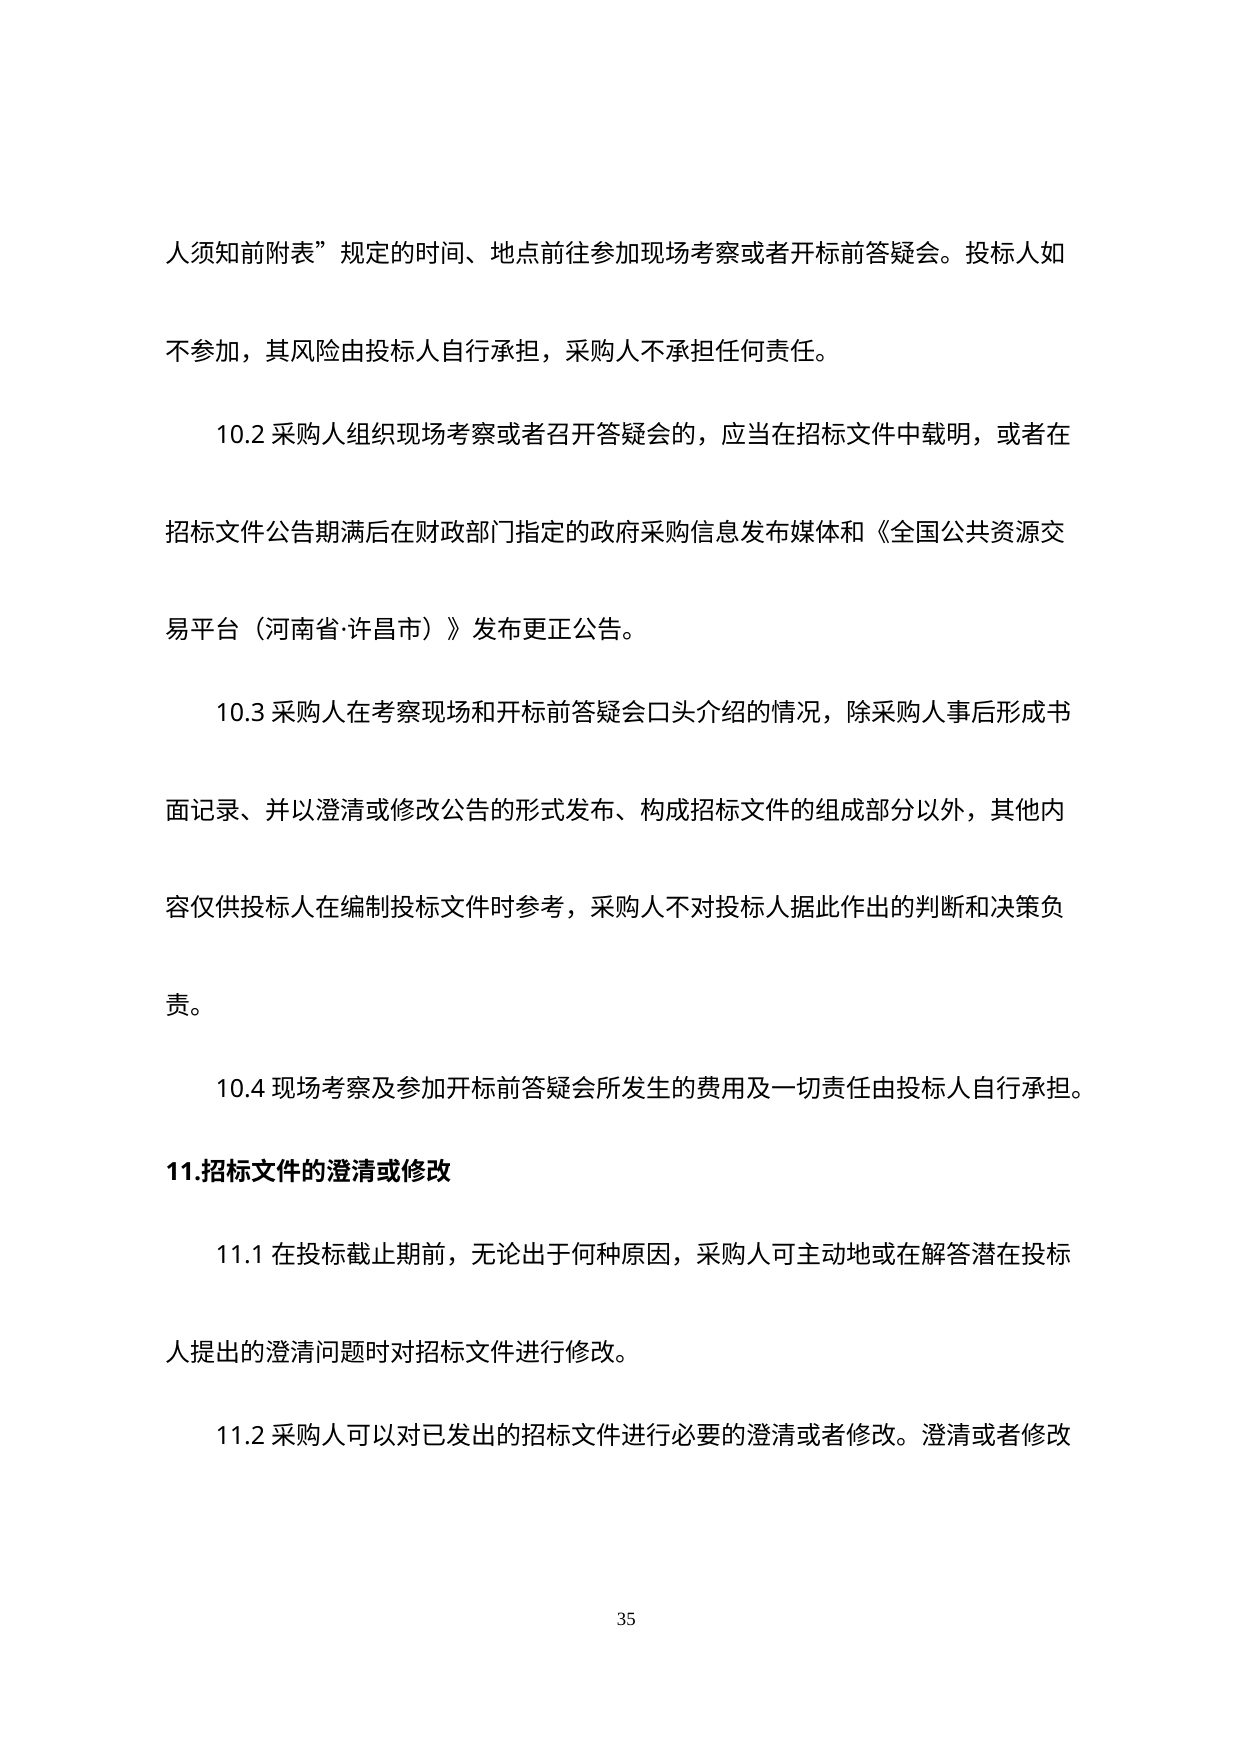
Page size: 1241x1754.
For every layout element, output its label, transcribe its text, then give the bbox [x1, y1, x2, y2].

text 11.招标文件的澄清或修改 [165, 1137, 1087, 1202]
text 11.1 在投标截止期前，无论出于何种原因，采购人可主动地或在解答潜在投标人提出的澄清问题时对招标文件进行修改。 [165, 1220, 1087, 1383]
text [165, 1401, 1087, 1466]
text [165, 219, 1087, 382]
text 10.3 采购人在考察现场和开标前答疑会口头介绍的情况，除采购人事后形成书面记录、并以澄清或修改公告的形式发布、构成招标文件的组成部分以外，其他内容仅供投标人在编制投标文件时参考，采购人不对投标人据此作出的判断和决策负责。 [165, 678, 1087, 1036]
text 10.4 现场考察及参加开标前答疑会所发生的费用及一切责任由投标人自行承担。 [165, 1054, 1087, 1119]
text 10.2 采购人组织现场考察或者召开答疑会的，应当在招标文件中载明，或者在招标文件公告期满后在财政部门指定的政府采购信息发布媒体和《全国公共资源交易平台（河南省·许昌市）》发布更正公告。 [165, 400, 1087, 660]
